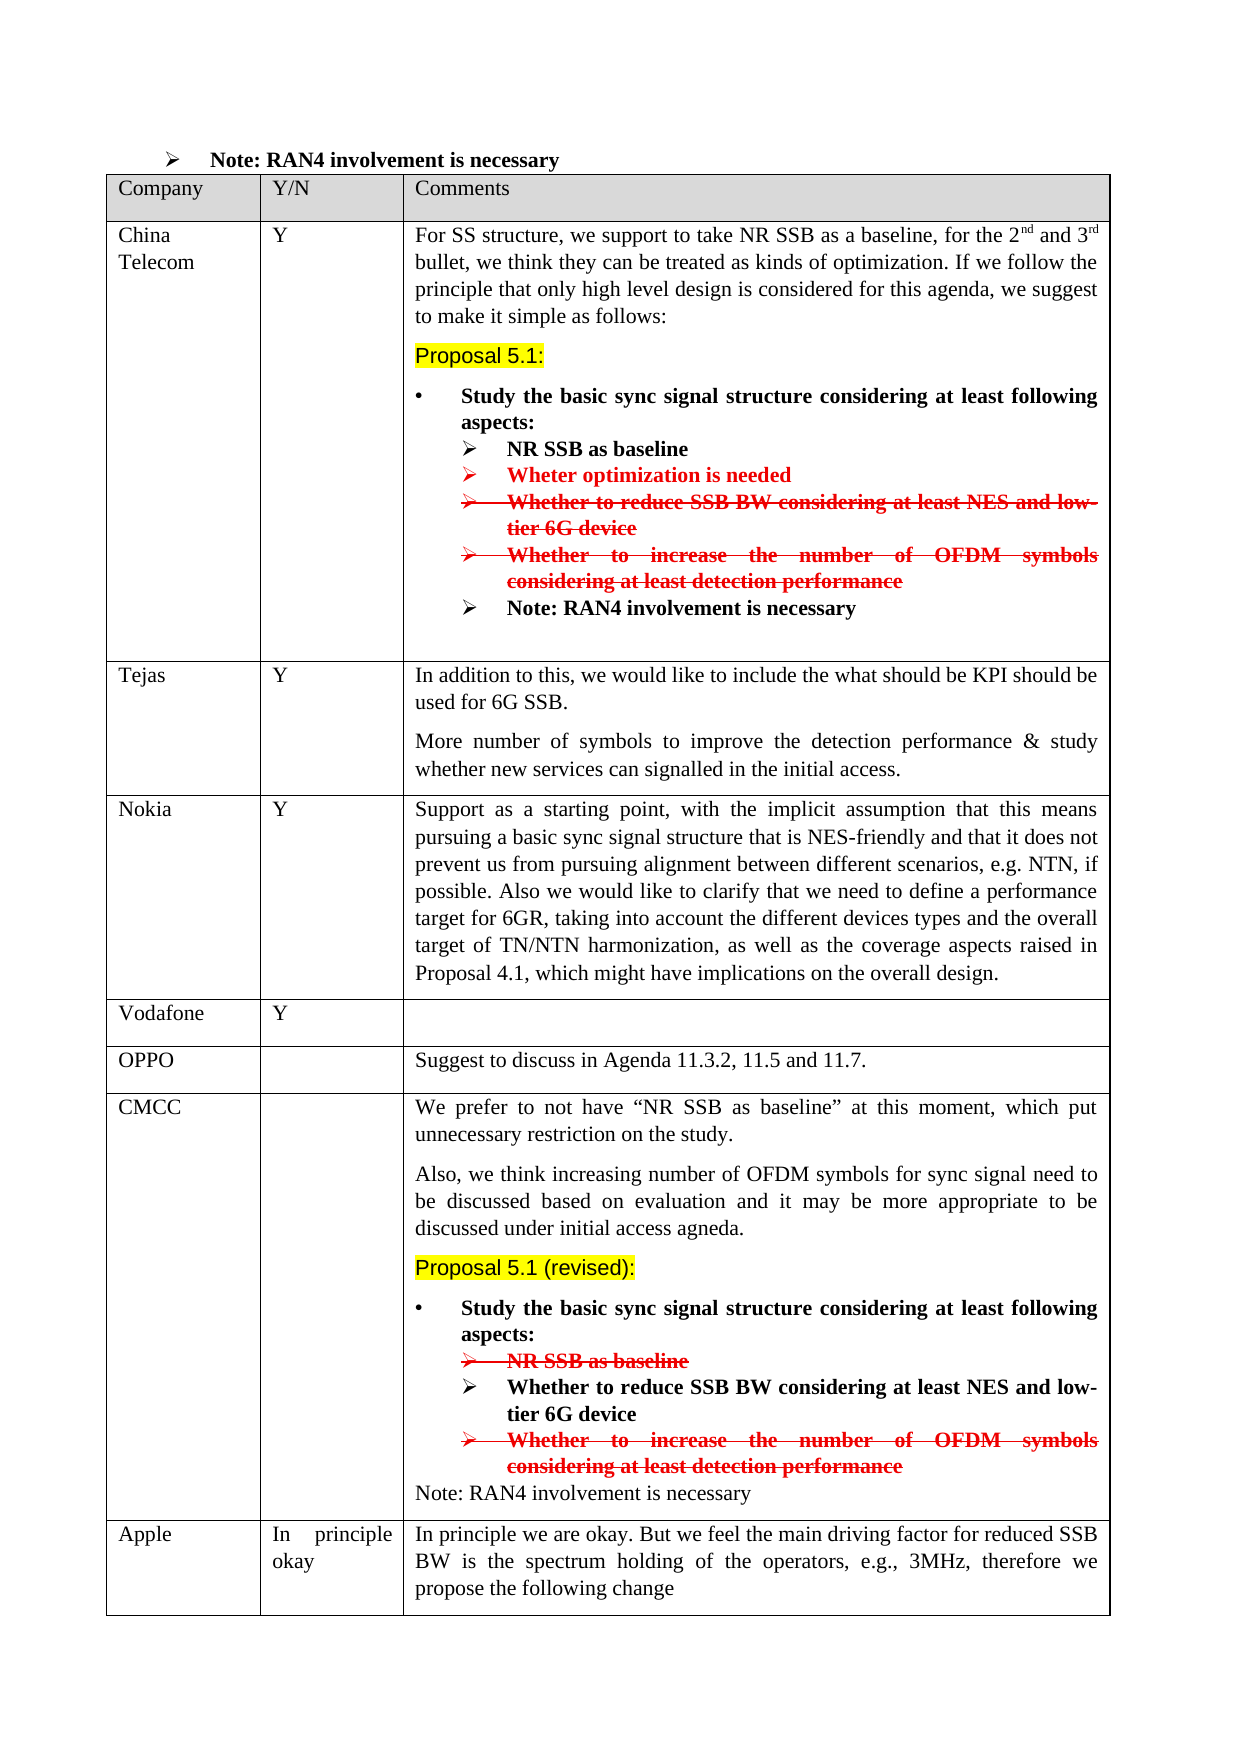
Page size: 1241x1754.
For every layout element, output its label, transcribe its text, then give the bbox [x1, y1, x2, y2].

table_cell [404, 1521, 1109, 1615]
table_cell Nokia [107, 796, 260, 999]
table_cell Y [261, 662, 403, 795]
table_cell In addition to this, we would like to include the what should be KPI should be used for 6G SSB. More number of symbols to improve the detection performance & study whether new services can signalled in the initial access. [404, 662, 1109, 795]
table_header Y/N [261, 175, 403, 221]
table_cell Y [261, 1000, 403, 1046]
table_cell Y [261, 796, 403, 999]
table_header Comments [404, 175, 1109, 221]
table_cell We prefer to not have “NR SSB as baseline” at this moment, which put unnecessary restriction on the study. Also, we think increasing number of OFDM symbols for sync signal need to be discussed based on evaluation and it may be more appropriate to be discussed under initial access agneda. Proposal 5.1 (revised): Study the basic sync signal structure considering at least following aspects: NR SSB as baseline Whether to reduce SSB BW considering at least NES and low-tier 6G device Whether to increase the number of OFDM symbols considering at least detection performance Note: RAN4 involvement is necessary [404, 1094, 1109, 1520]
table_cell Apple [107, 1521, 260, 1615]
table_cell [261, 1047, 403, 1093]
table_cell Vodafone [107, 1000, 260, 1046]
table_cell OPPO [107, 1047, 260, 1093]
table_cell China Telecom [107, 222, 260, 661]
table_cell [404, 1000, 1109, 1046]
table_header Company [107, 175, 260, 221]
table_cell Support as a starting point, with the implicit assumption that this means pursuing a basic sync signal structure that is NES-friendly and that it does not prevent us from pursuing alignment between different scenarios, e.g. NTN, if possible. Also we would like to clarify that we need to define a performance target for 6GR, taking into account the different devices types and the overall target of TN/NTN harmonization, as well as the coverage aspects raised in Proposal 4.1, which might have implications on the overall design. [404, 796, 1109, 999]
table_cell In principle okay [261, 1521, 403, 1615]
table_cell Suggest to discuss in Agenda 11.3.2, 11.5 and 11.7. [404, 1047, 1109, 1093]
table_cell Tejas [107, 662, 260, 795]
list Note: RAN4 involvement is necessary [164, 147, 1122, 173]
table_cell CMCC [107, 1094, 260, 1520]
table_cell Y [261, 222, 403, 661]
table_cell [261, 1094, 403, 1520]
table_cell For SS structure, we support to take NR SSB as a baseline, for the 2nd and 3rd bullet, we think they can be treated as kinds of optimization. If we follow the principle that only high level design is considered for this agenda, we suggest to make it simple as follows: Proposal 5.1: Study the basic sync signal structure considering at least following aspects: NR SSB as baseline Wheter optimization is needed Whether to reduce SSB BW considering at least NES and low-tier 6G device Whether to increase the number of OFDM symbols considering at least detection performance Note: RAN4 involvement is necessary [404, 222, 1109, 661]
